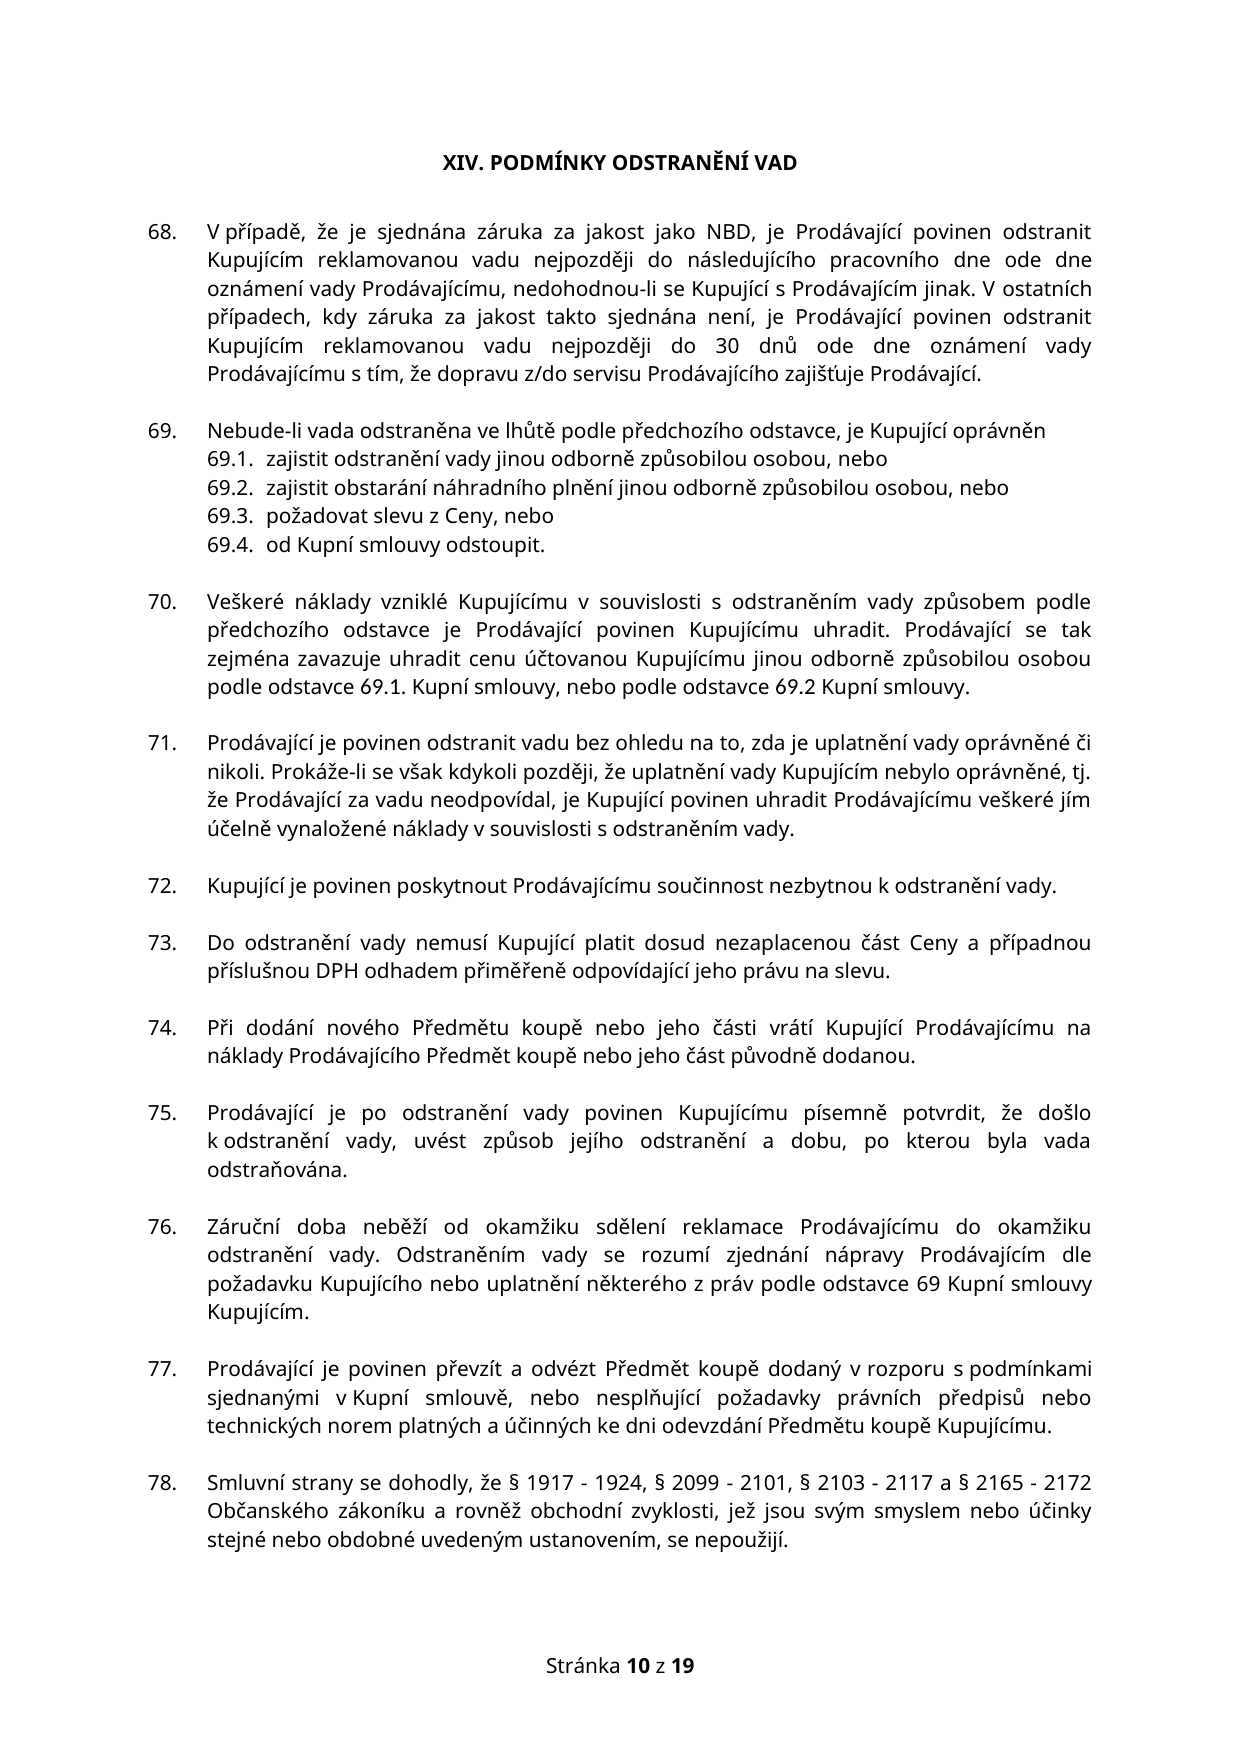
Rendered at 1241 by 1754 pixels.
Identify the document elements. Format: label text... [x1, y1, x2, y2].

list Do odstranění vady nemusí Kupující platit dosud nezaplacenou část Ceny a případnou příslušnou DPH odhadem přiměřeně odpovídající jeho právu na slevu. [148, 928, 1092, 984]
list od Kupní smlouvy odstoupit. [207, 530, 1092, 558]
list Prodávající je po odstranění vady povinen Kupujícímu písemně potvrdit, že došlo k odstranění vady, uvést způsob jejího odstranění a dobu, po kterou byla vada odstraňována. [148, 1098, 1092, 1183]
list V případě, že je sjednána záruka za jakost jako NBD, je Prodávající povinen odstranit Kupujícím reklamovanou vadu nejpozději do následujícího pracovního dne ode dne oznámení vady Prodávajícímu, nedohodnou-li se Kupující s Prodávajícím jinak. V ostatních případech, kdy záruka za jakost takto sjednána není, je Prodávající povinen odstranit Kupujícím reklamovanou vadu nejpozději do 30 dnů ode dne oznámení vady Prodávajícímu s tím, že dopravu z/do servisu Prodávajícího zajišťuje Prodávající. [148, 217, 1092, 388]
list požadovat slevu z Ceny, nebo [207, 501, 1092, 530]
list Nebude-li vada odstraněna ve lhůtě podle předchozího odstavce, je Kupující oprávněn [148, 416, 1092, 444]
list zajistit obstarání náhradního plnění jinou odborně způsobilou osobou, nebo [207, 473, 1092, 501]
list Smluvní strany se dohodly, že § 1917 - 1924, § 2099 - 2101, § 2103 - 2117 a § 2165 - 2172 Občanského zákoníku a rovněž obchodní zvyklosti, jež jsou svým smyslem nebo účinky stejné nebo obdobné uvedeným ustanovením, se nepoužijí. [148, 1468, 1092, 1553]
list Prodávající je povinen převzít a odvézt Předmět koupě dodaný v rozporu s podmínkami sjednanými v Kupní smlouvě, nebo nesplňující požadavky právních předpisů nebo technických norem platných a účinných ke dni odevzdání Předmětu koupě Kupujícímu. [148, 1354, 1092, 1439]
list Kupující je povinen poskytnout Prodávajícímu součinnost nezbytnou k odstranění vady. [148, 871, 1092, 899]
list Prodávající je povinen odstranit vadu bez ohledu na to, zda je uplatnění vady oprávněné či nikoli. Prokáže-li se však kdykoli později, že uplatnění vady Kupujícím nebylo oprávněné, tj. že Prodávající za vadu neodpovídal, je Kupující povinen uhradit Prodávajícímu veškeré jím účelně vynaložené náklady v souvislosti s odstraněním vady. [148, 728, 1092, 842]
list zajistit odstranění vady jinou odborně způsobilou osobou, nebo [207, 444, 1092, 473]
list Veškeré náklady vzniklé Kupujícímu v souvislosti s odstraněním vady způsobem podle předchozího odstavce je Prodávající povinen Kupujícímu uhradit. Prodávající se tak zejména zavazuje uhradit cenu účtovanou Kupujícímu jinou odborně způsobilou osobou podle odstavce 69.1. Kupní smlouvy, nebo podle odstavce 69.2 Kupní smlouvy. [148, 587, 1092, 701]
subtitle PODMÍNKY ODSTRANĚNÍ VAD [148, 148, 1092, 176]
list Při dodání nového Předmětu koupě nebo jeho části vrátí Kupující Prodávajícímu na náklady Prodávajícího Předmět koupě nebo jeho část původně dodanou. [148, 1013, 1092, 1070]
